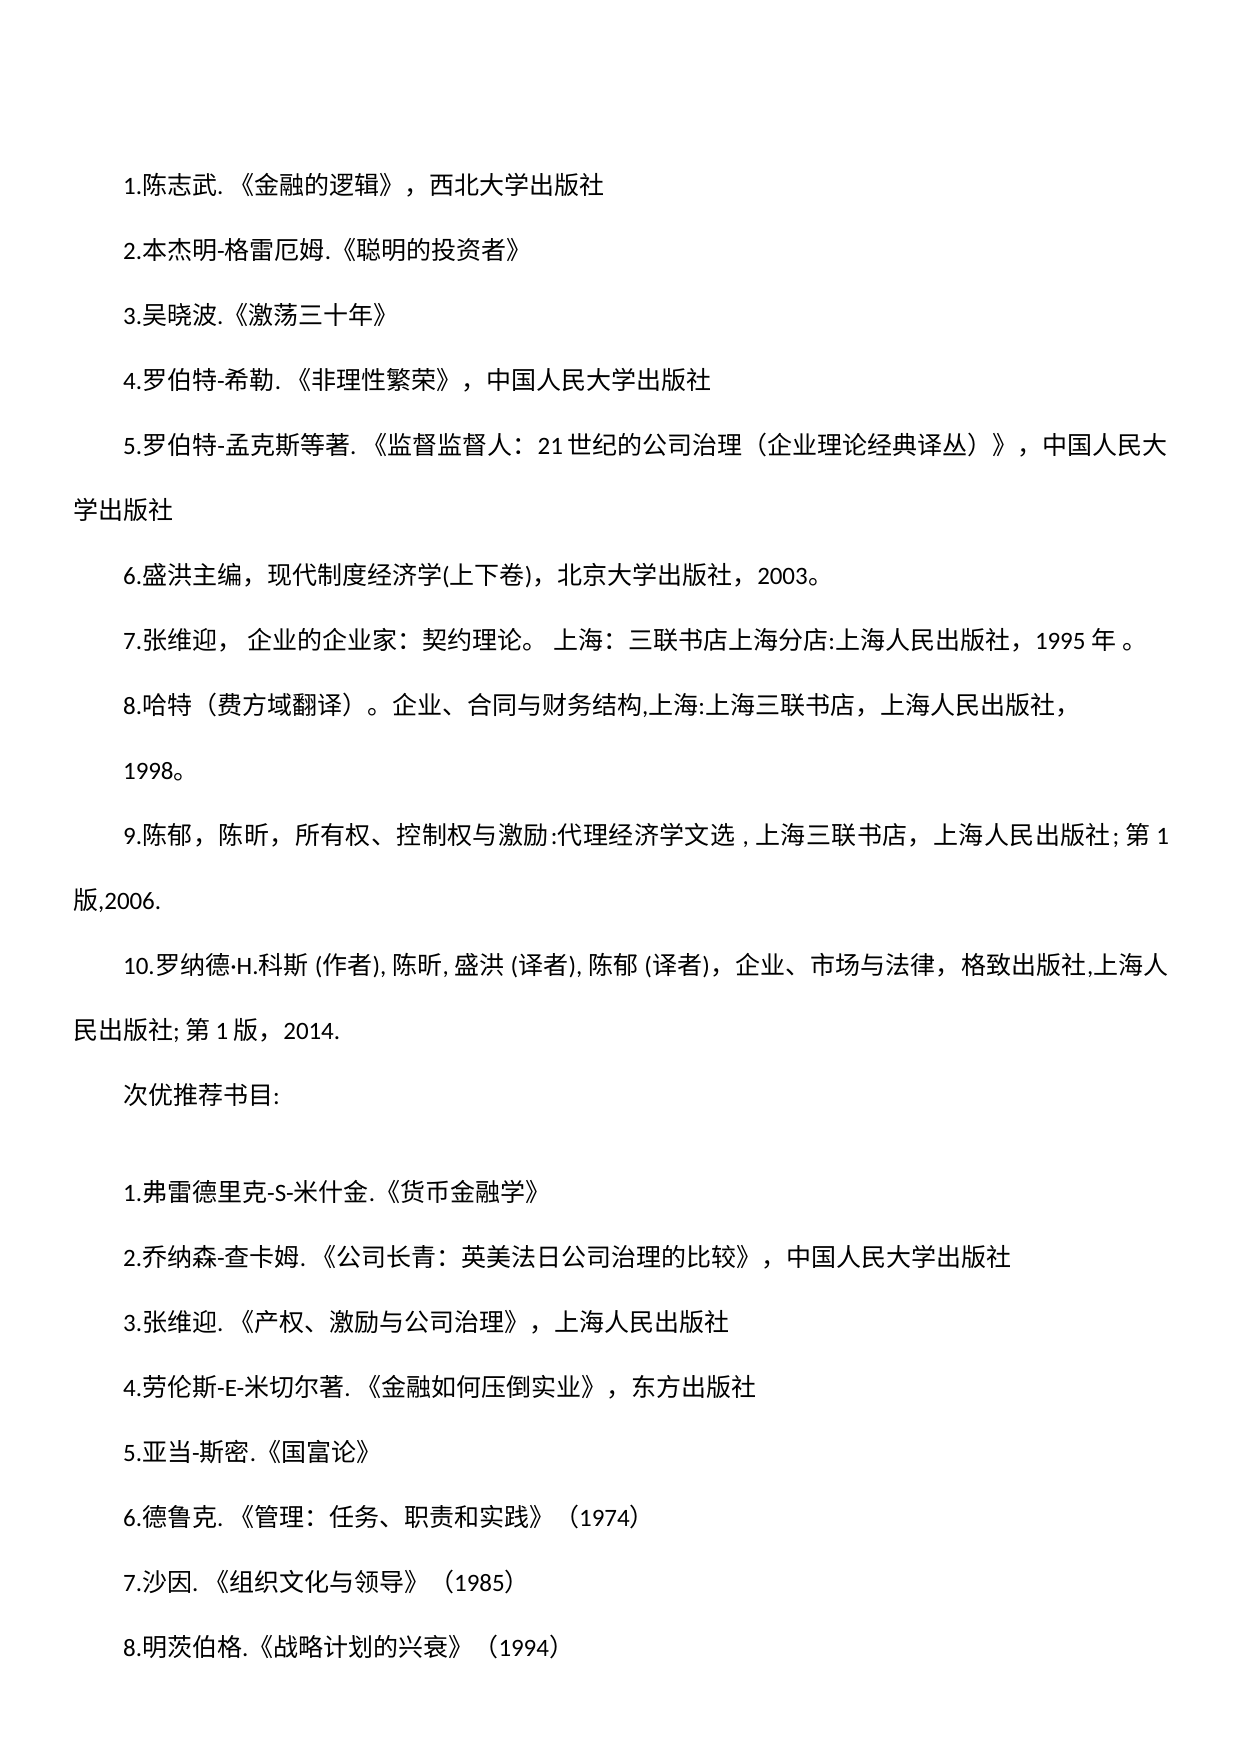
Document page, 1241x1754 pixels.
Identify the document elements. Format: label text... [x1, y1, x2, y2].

text 2.乔纳森-查卡姆. 《公司长青：英美法日公司治理的比较》，中国人民大学出版社 [73, 1223, 1169, 1288]
text 1998。 [73, 736, 1169, 801]
text 1.陈志武. 《金融的逻辑》，西北大学出版社 [73, 151, 1169, 216]
text 3.吴晓波.《激荡三十年》 [73, 281, 1169, 346]
text 7.沙因. 《组织文化与领导》（1985） [73, 1548, 1169, 1613]
text 3.张维迎. 《产权、激励与公司治理》，上海人民出版社 [73, 1288, 1169, 1353]
text 10.罗纳德·H.科斯 (作者), 陈昕, 盛洪 (译者), 陈郁 (译者)，企业、市场与法律，格致出版社,上海人民出版社; 第1版，2014. [73, 931, 1169, 1061]
text 6.德鲁克. 《管理：任务、职责和实践》（1974） [73, 1483, 1169, 1548]
text 2.本杰明-格雷厄姆.《聪明的投资者》 [73, 216, 1169, 281]
text 9.陈郁，陈昕，所有权、控制权与激励:代理经济学文选 , 上海三联书店，上海人民出版社; 第1版,2006. [73, 801, 1169, 931]
text 次优推荐书目: [73, 1061, 1169, 1126]
text 4.劳伦斯-E-米切尔著. 《金融如何压倒实业》，东方出版社 [73, 1353, 1169, 1418]
text 1.弗雷德里克-S-米什金.《货币金融学》 [73, 1158, 1169, 1223]
text 4.罗伯特-希勒. 《非理性繁荣》，中国人民大学出版社 [73, 346, 1169, 411]
text 8.哈特（费方域翻译）。企业、合同与财务结构,上海:上海三联书店，上海人民出版社， [73, 671, 1169, 736]
text 7.张维迎， 企业的企业家：契约理论。 上海：三联书店上海分店:上海人民出版社，1995 年 。 [73, 606, 1169, 671]
text 6.盛洪主编，现代制度经济学(上下卷)，北京大学出版社，2003。 [73, 541, 1169, 606]
text 5.亚当-斯密.《国富论》 [73, 1418, 1169, 1483]
text 5.罗伯特-孟克斯等著. 《监督监督人：21世纪的公司治理（企业理论经典译丛）》，中国人民大学出版社 [73, 411, 1169, 541]
text 8.明茨伯格.《战略计划的兴衰》（1994） [73, 1613, 1169, 1678]
